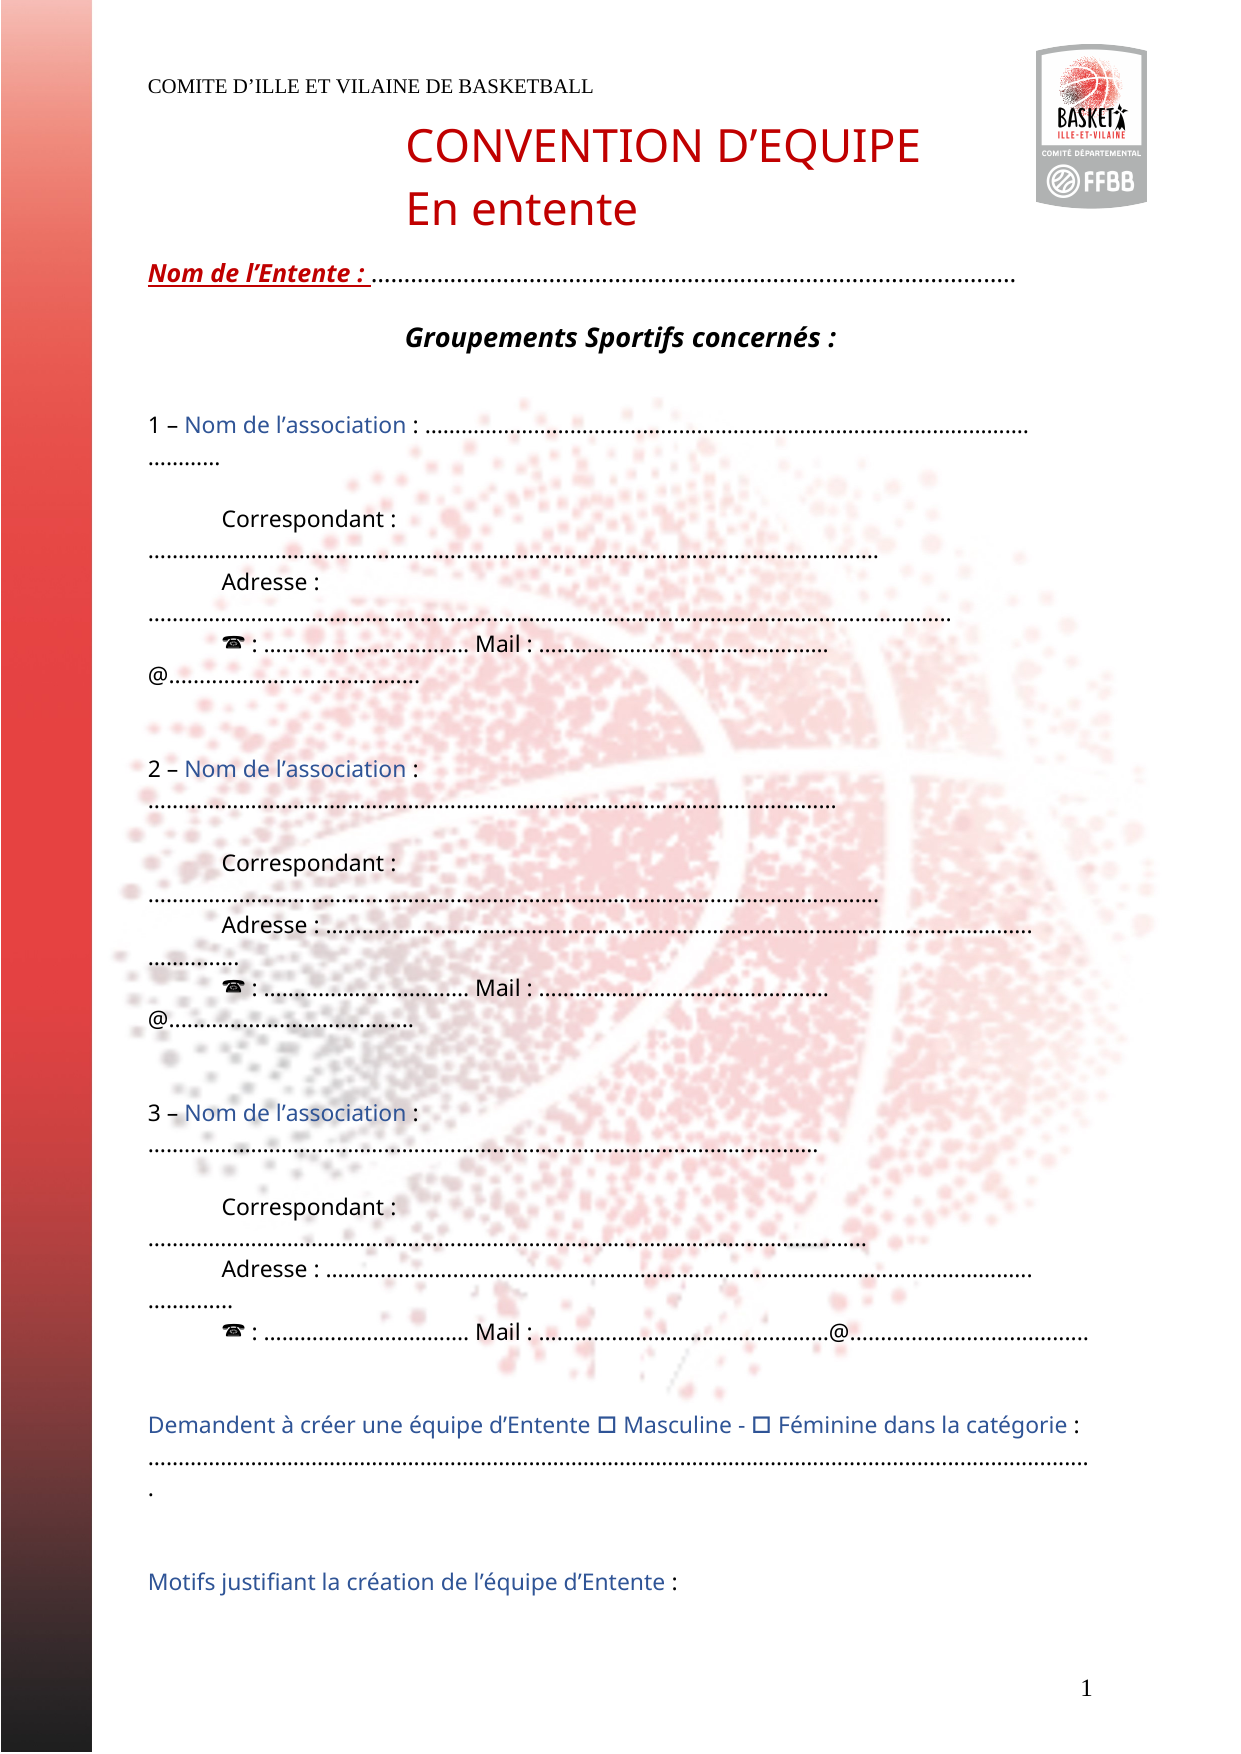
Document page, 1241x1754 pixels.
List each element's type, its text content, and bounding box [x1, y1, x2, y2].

text 1 – Nom de l’association : ……………………………………………………………………………………….………… [148, 409, 1092, 472]
text 3 – Nom de l’association : ………………………………………………………………………………………………… [148, 1097, 1092, 1159]
text : ……………………………. Mail : …………………………………………@......................................... [148, 628, 1092, 690]
text Correspondant : ……………………………………………………………………………………………………….. [148, 1190, 1092, 1253]
text Groupements Sportifs concernés : [148, 318, 1092, 355]
text Adresse : ………………………………………………………………………………………………….…..……......... [148, 909, 1092, 972]
text Correspondant : ……………………………………………………………………………………………………….… [148, 503, 1092, 565]
text Motifs justifiant la création de l’équipe d’Entente : [148, 1565, 1092, 1597]
picture [1, 0, 1241, 1752]
text Demandent à créer une équipe d’Entente Masculine - Féminine dans la catégorie : …………………………………………………………………………………………………............................................. [148, 1409, 1092, 1503]
text Nom de l’Entente : …………………………………………………………………………………….. [148, 256, 1092, 290]
text : ……………………………. Mail : ………………………………...………@........................................ [148, 972, 1092, 1034]
text : ……………………………. Mail : ………………………………...………@....................................... [148, 1315, 1092, 1347]
text 2 – Nom de l’association : …………………………………………………………………………………………………… [148, 753, 1092, 815]
text Adresse : ………………………………………………………………………………………………….…..……........ [148, 1253, 1092, 1315]
text Adresse : ………………………………………………………………………………………………………………….... [148, 565, 1092, 628]
text Correspondant : …………………………………………………………………………………………………………. [148, 847, 1092, 909]
